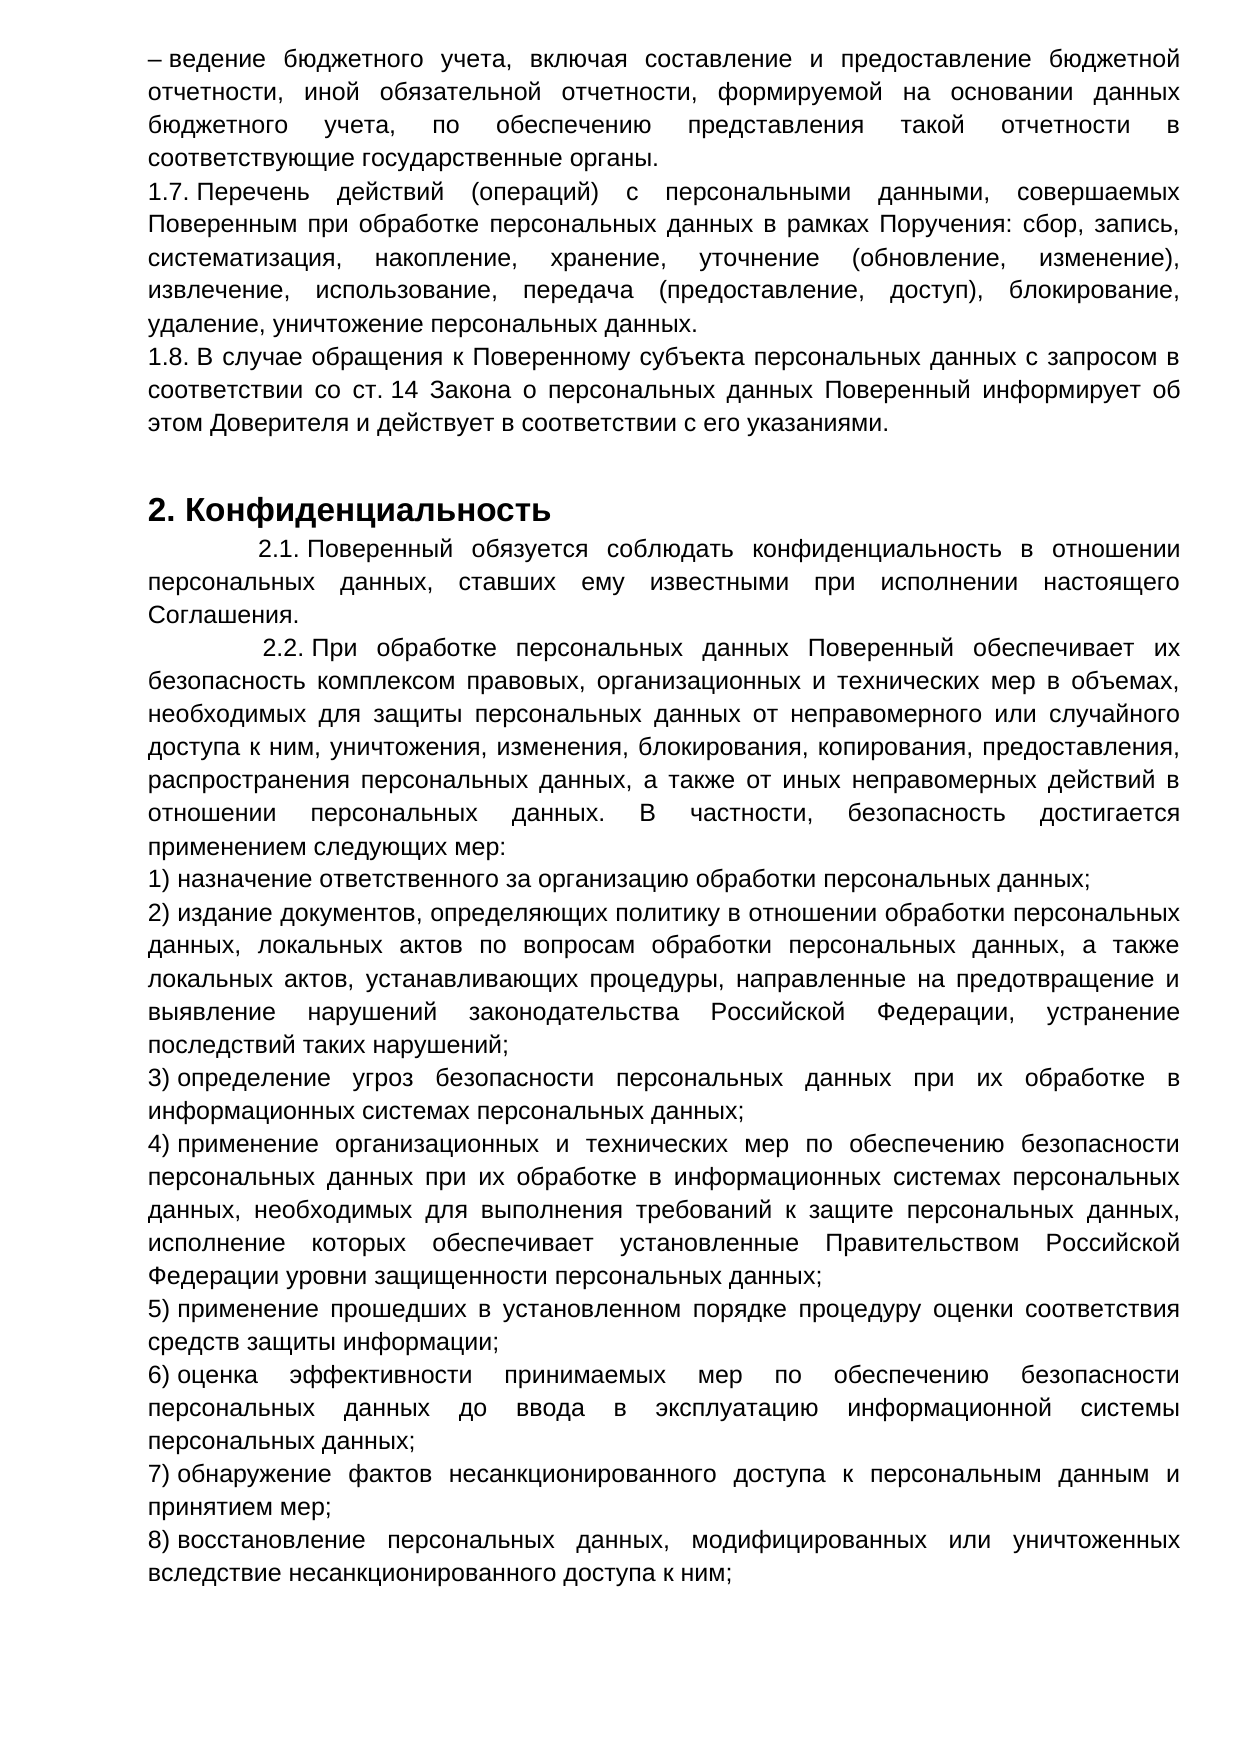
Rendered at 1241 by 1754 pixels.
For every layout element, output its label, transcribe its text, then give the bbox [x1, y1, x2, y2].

text 2) издание документов, определяющих политику в отношении обработки персональных данных, локальных актов по вопросам обработки персональных данных, а также локальных актов, устанавливающих процедуры, направленные на предотвращение и выявление нарушений законодательства Российской Федерации, устранение последствий таких нарушений; [148, 897, 1181, 1058]
text 2.2. При обработке персональных данных Поверенный обеспечивает их безопасность комплексом правовых, организационных и технических мер в объемах, необходимых для защиты персональных данных от неправомерного или случайного доступа к ним, уничтожения, изменения, блокирования, копирования, предоставления, распространения персональных данных, а также от иных неправомерных действий в отношении персональных данных. В частности, безопасность достигается применением следующих мер: [148, 633, 1181, 860]
text 1) назначение ответственного за организацию обработки персональных данных; [148, 864, 1181, 893]
text 7) обнаружение фактов несанкционированного доступа к персональным данным и принятием мер; [148, 1459, 1181, 1521]
text 8) восстановление персональных данных, модифицированных или уничтоженных вследствие несанкционированного доступа к ним; [148, 1525, 1181, 1587]
text 6) оценка эффективности принимаемых мер по обеспечению безопасности персональных данных до ввода в эксплуатацию информационной системы персональных данных; [148, 1360, 1181, 1454]
text – ведение бюджетного учета, включая составление и предоставление бюджетной отчетности, иной обязательной отчетности, формируемой на основании данных бюджетного учета, по обеспечению представления такой отчетности в соответствующие государственные органы. [148, 44, 1181, 172]
text 1.7. Перечень действий (операций) с персональными данными, совершаемых Поверенным при обработке персональных данных в рамках Поручения: сбор, запись, систематизация, накопление, хранение, уточнение (обновление, изменение), извлечение, использование, передача (предоставление, доступ), блокирование, удаление, уничтожение персональных данных. [148, 176, 1181, 337]
text 2.1. Поверенный обязуется соблюдать конфиденциальность в отношении персональных данных, ставших ему известными при исполнении настоящего Соглашения. [148, 534, 1181, 629]
text 4) применение организационных и технических мер по обеспечению безопасности персональных данных при их обработке в информационных системах персональных данных, необходимых для выполнения требований к защите персональных данных, исполнение которых обеспечивает установленные Правительством Российской Федерации уровни защищенности персональных данных; [148, 1129, 1181, 1289]
subtitle 2. Конфиденциальность [148, 489, 1181, 528]
text 5) применение прошедших в установленном порядке процедуру оценки соответствия средств защиты информации; [148, 1294, 1181, 1356]
text 1.8. В случае обращения к Поверенному субъекта персональных данных с запросом в соответствии со ст. 14 Закона о персональных данных Поверенный информирует об этом Доверителя и действует в соответствии с его указаниями. [148, 342, 1181, 436]
text 3) определение угроз безопасности персональных данных при их обработке в информационных системах персональных данных; [148, 1063, 1181, 1124]
